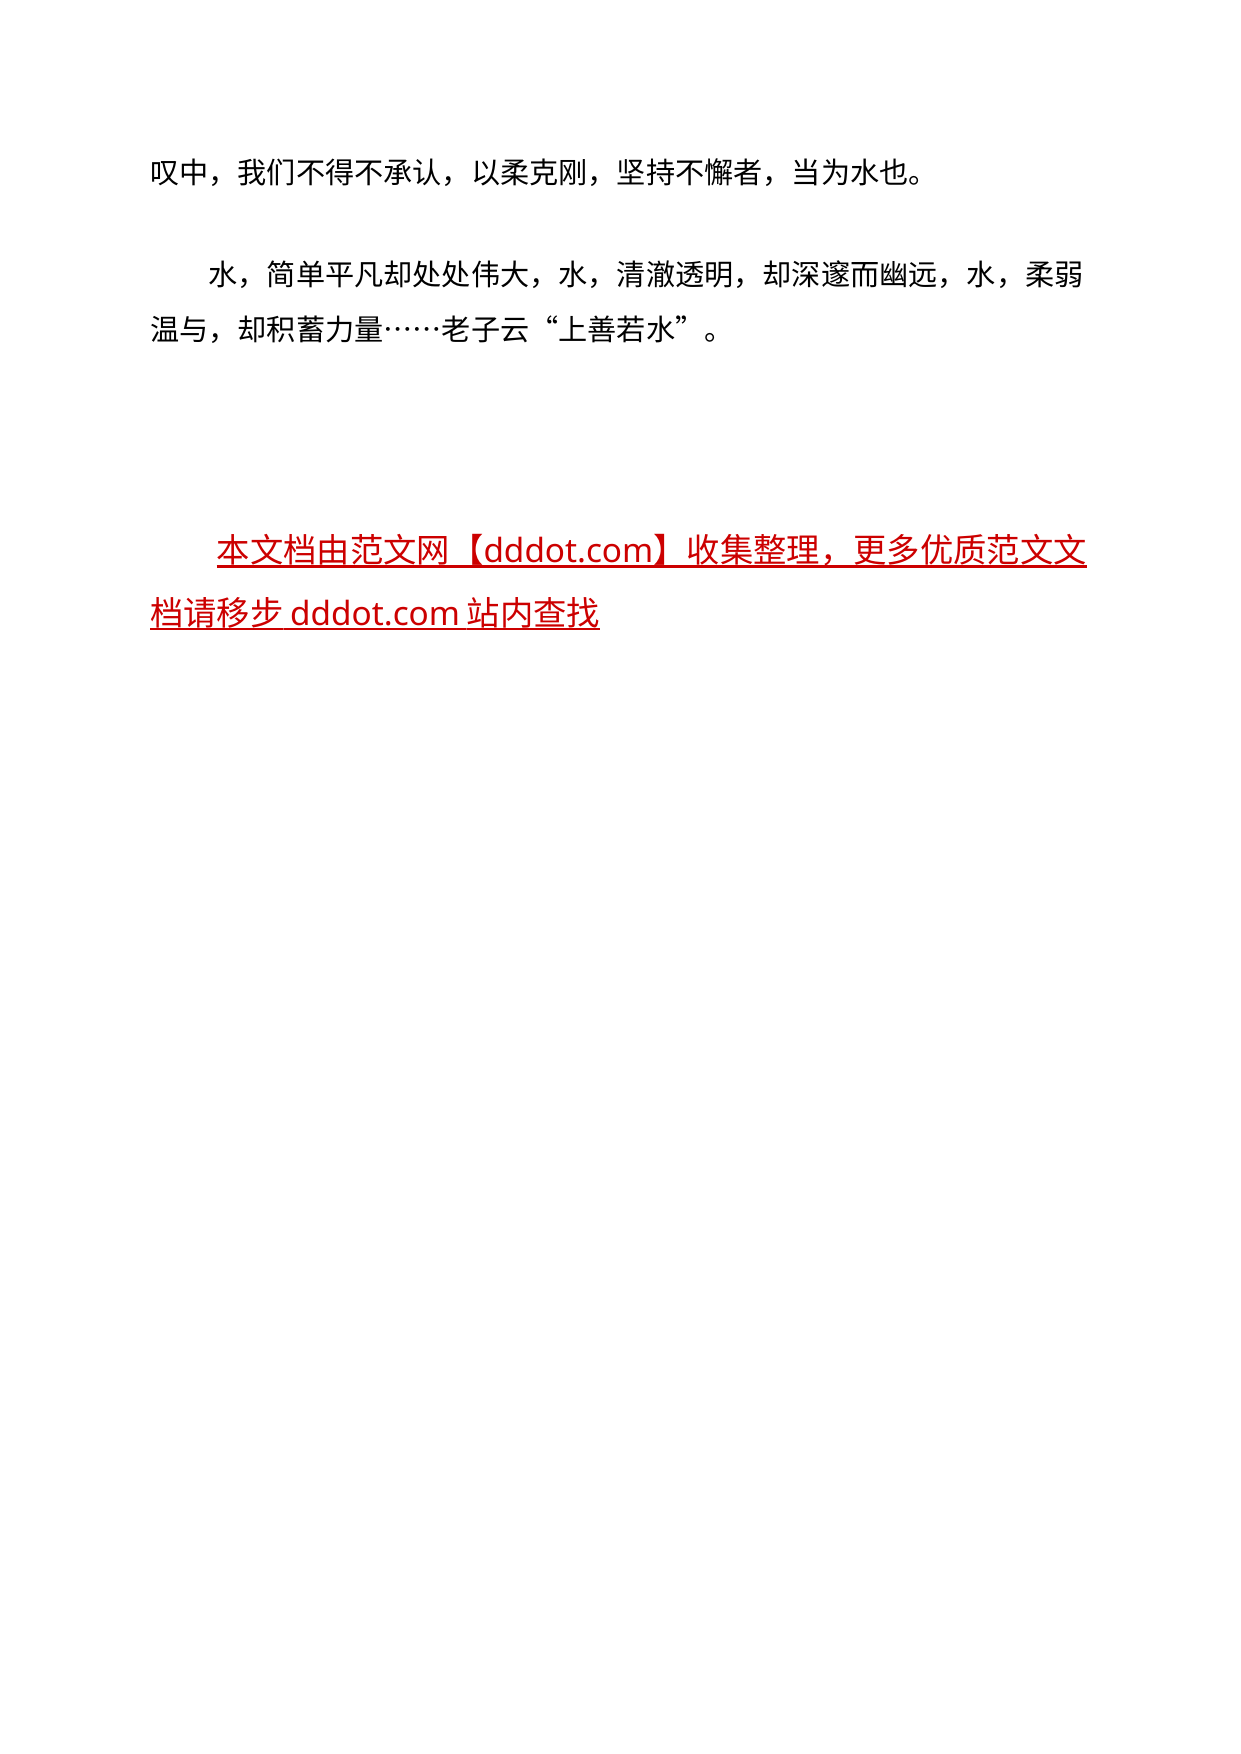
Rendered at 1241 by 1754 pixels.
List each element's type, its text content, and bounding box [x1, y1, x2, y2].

text 水，简单平凡却处处伟大，水，清澈透明，却深邃而幽远，水，柔弱温与，却积蓄力量……老子云“上善若水”。 [150, 252, 1090, 349]
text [150, 150, 1090, 192]
text 本文档由范文网【dddot.com】收集整理，更多优质范文文档请移步dddot.com站内查找 [150, 524, 1090, 635]
